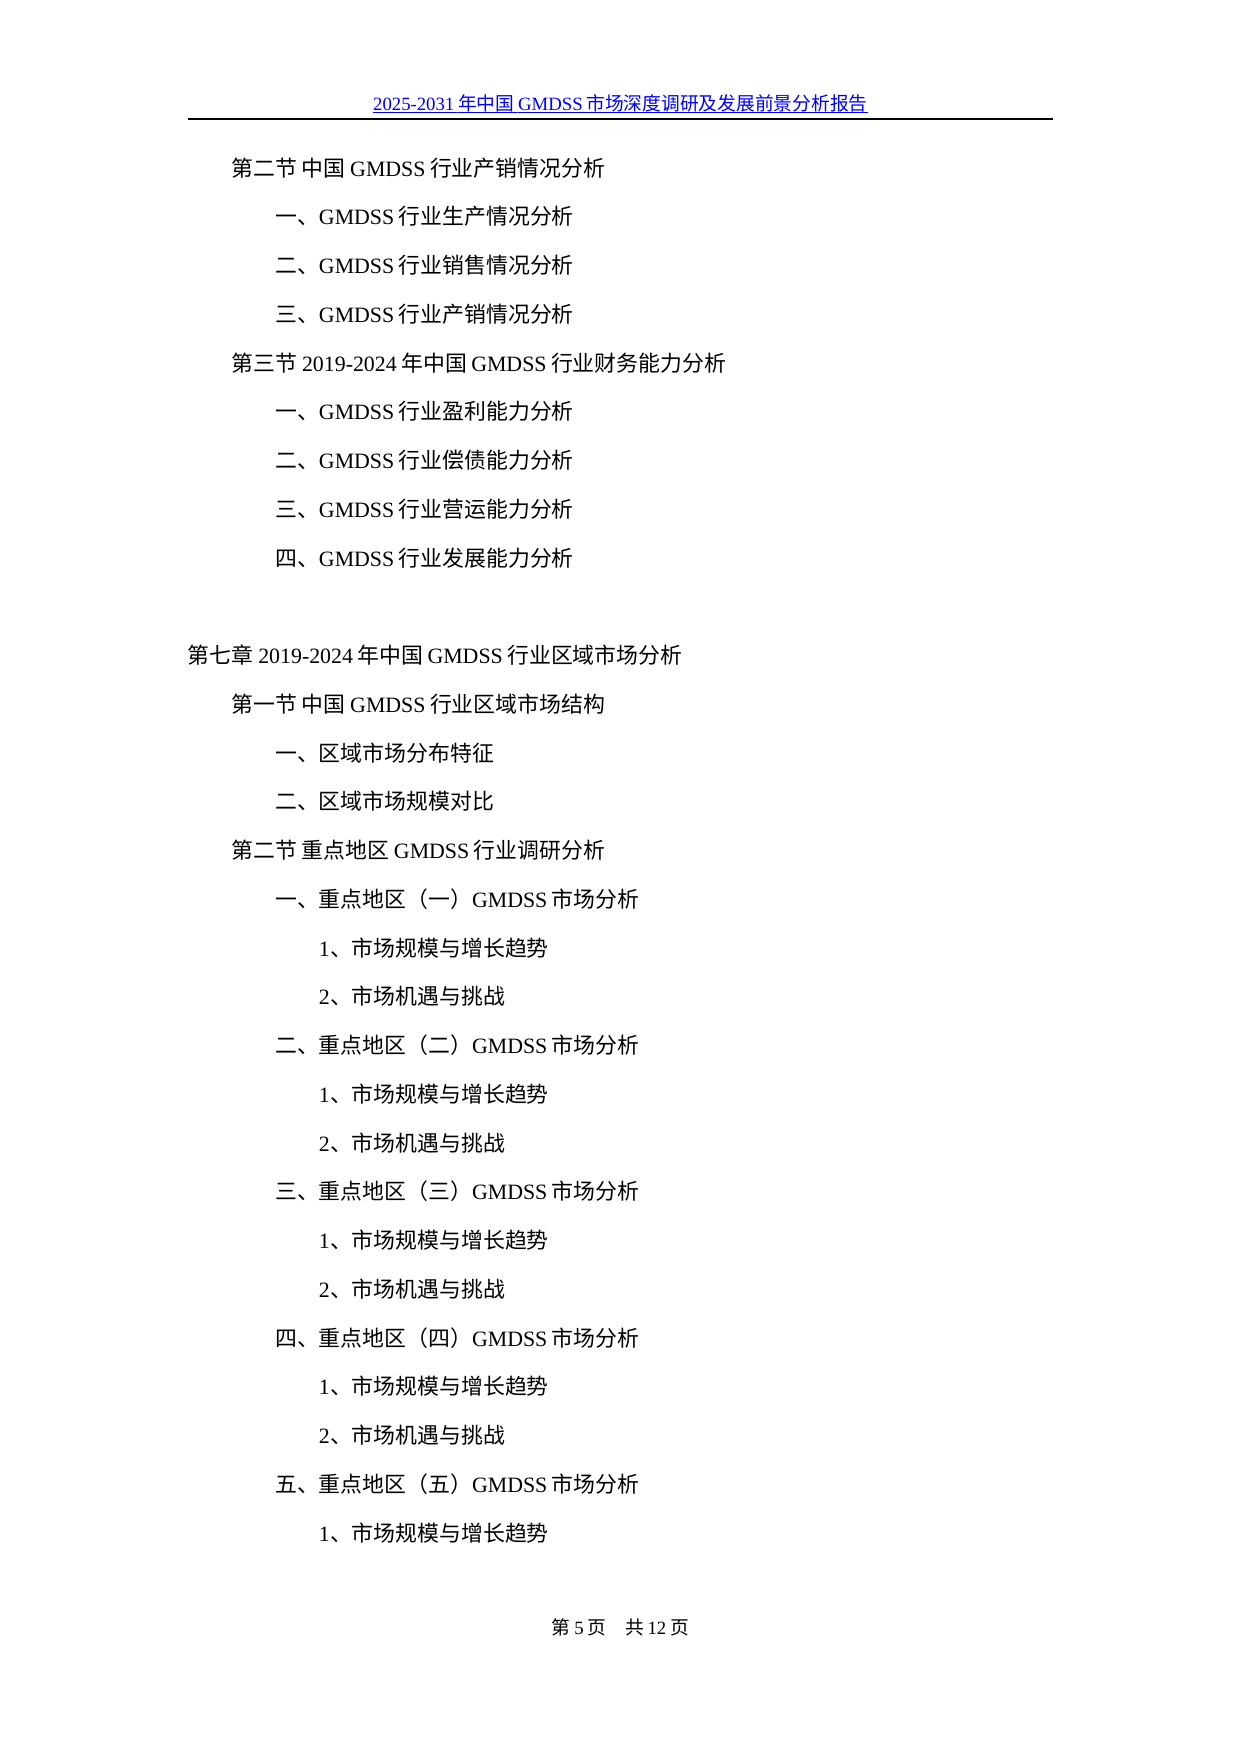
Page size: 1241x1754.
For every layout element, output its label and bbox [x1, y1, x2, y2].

text [187, 150, 1053, 1548]
